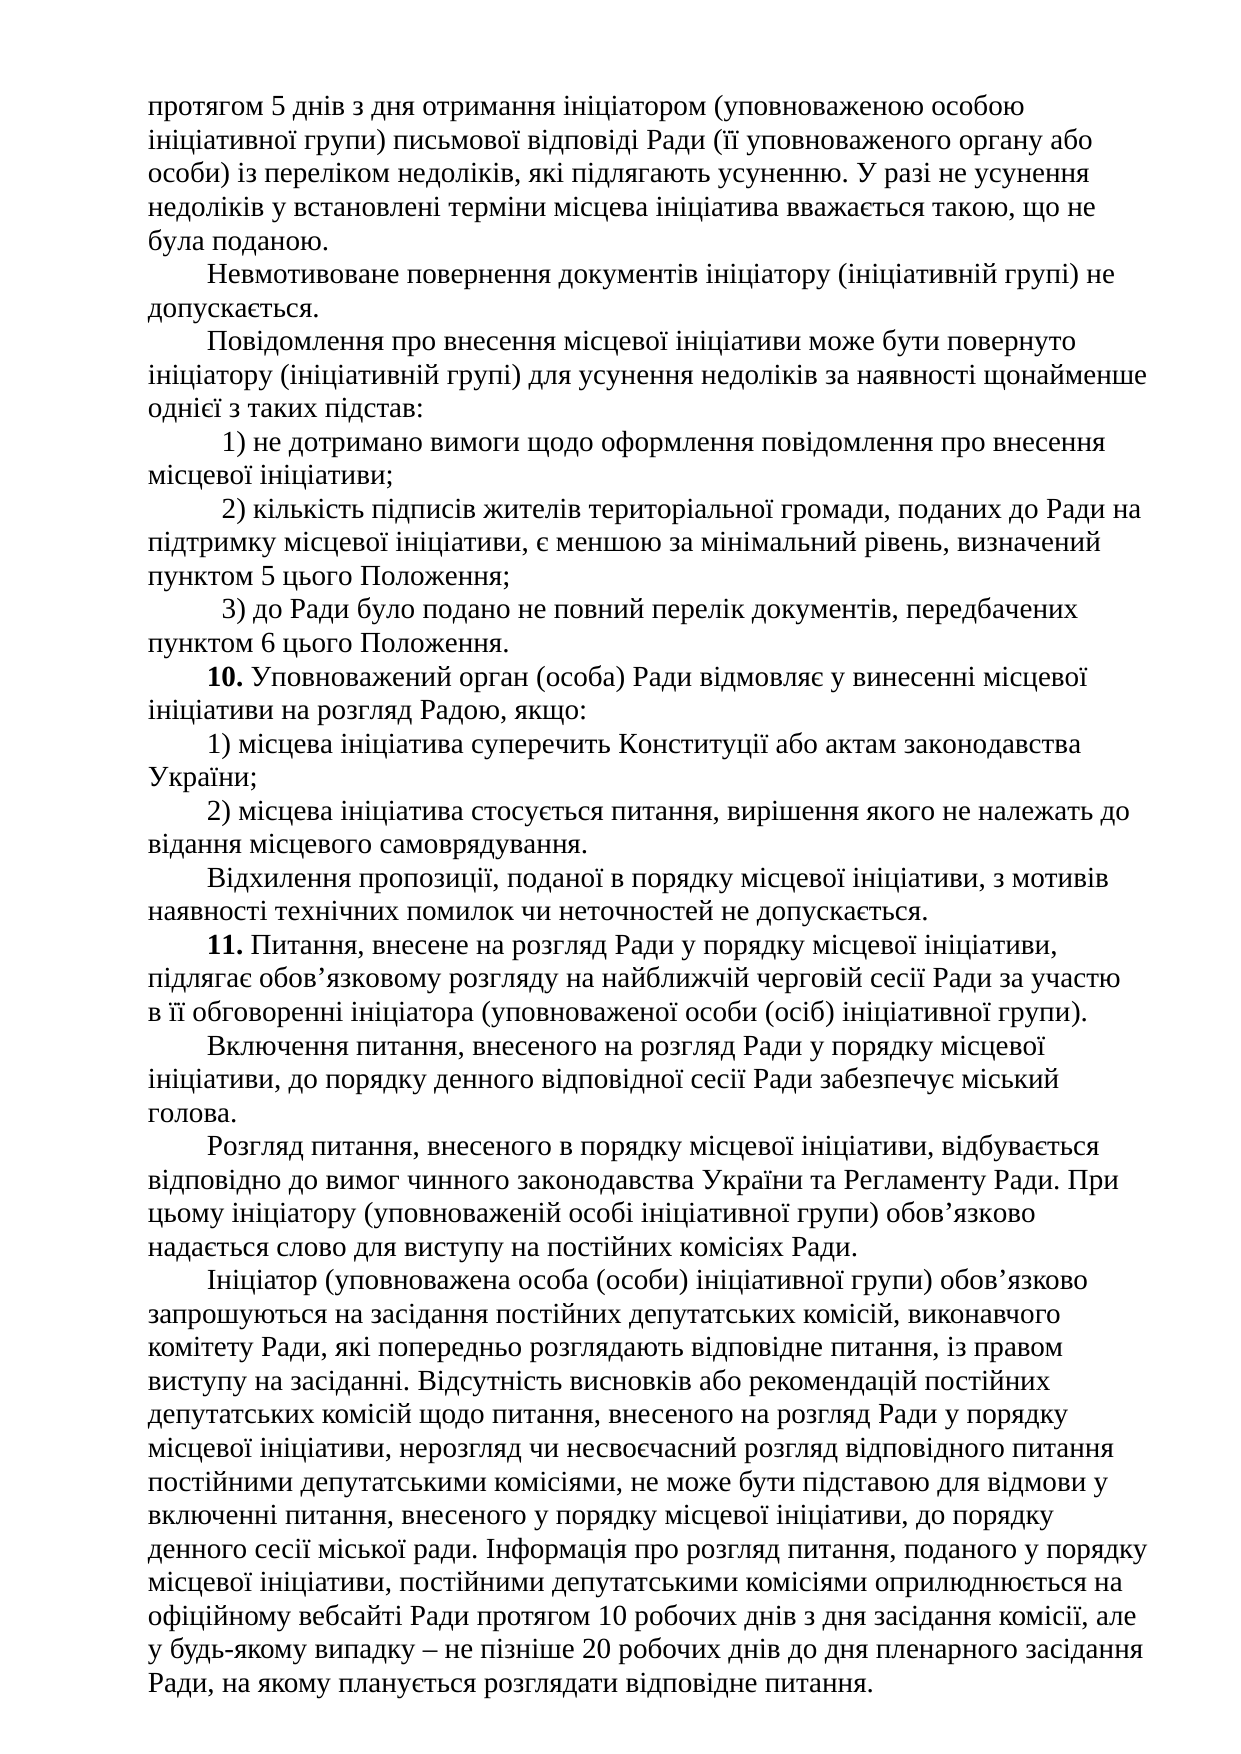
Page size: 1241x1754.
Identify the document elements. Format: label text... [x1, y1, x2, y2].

text Розгляд питання, внесеного в порядку місцевої ініціативи, відбувається відповідно до вимог чинного законодавства України та Регламенту Ради. При цьому ініціатору (уповноваженій особі ініціативної групи) обов’язково надається слово для виступу на постійних комісіях Ради. [148, 1128, 1152, 1262]
text 3) до Ради було подано не повний перелік документів, передбачених пунктом 6 цього Положення. [148, 592, 1152, 659]
text Повідомлення про внесення місцевої ініціативи може бути повернуто ініціатору (ініціативній групі) для усунення недоліків за наявності щонайменше однієї з таких підстав: [148, 323, 1152, 424]
text Включення питання, внесеного на розгляд Ради у порядку місцевої ініціативи, до порядку денного відповідної сесії Ради забезпечує міський голова. [148, 1028, 1152, 1128]
text Ініціатор (уповноважена особа (особи) ініціативної групи) обов’язково запрошуються на засідання постійних депутатських комісій, виконавчого комітету Ради, які попередньо розглядають відповідне питання, із правом виступу на засіданні. Відсутність висновків або рекомендацій постійних депутатських комісій щодо питання, внесеного на розгляд Ради у порядку місцевої ініціативи, нерозгляд чи несвоєчасний розгляд відповідного питання постійними депутатськими комісіями, не може бути підставою для відмови у включенні питання, внесеного у порядку місцевої ініціативи, до порядку денного сесії міської ради. Інформація про розгляд питання, поданого у порядку місцевої ініціативи, постійними депутатськими комісіями оприлюднюється на офіційному вебсайті Ради протягом 10 робочих днів з дня засідання комісії, але у будь-якому випадку – не пізніше 20 робочих днів до дня пленарного засідання Ради, на якому планується розглядати відповідне питання. [148, 1262, 1152, 1698]
text Відхилення пропозиції, поданої в порядку місцевої ініціативи, з мотивів наявності технічних помилок чи неточностей не допускається. [148, 860, 1152, 927]
text 2) місцева ініціатива стосується питання, вирішення якого не належать до відання місцевого самоврядування. [148, 793, 1152, 860]
text 11. Питання, внесене на розгляд Ради у порядку місцевої ініціативи, підлягає обов’язковому розгляду на найближчій черговій сесії Ради за участю [148, 927, 1152, 994]
text в її обговоренні ініціатора (уповноваженої особи (осіб) ініціативної групи). [148, 994, 1152, 1028]
text Невмотивоване повернення документів ініціатору (ініціативній групі) не допускається. [148, 256, 1152, 323]
text 2) кількість підписів жителів територіальної громади, поданих до Ради на підтримку місцевої ініціативи, є меншою за мінімальний рівень, визначений пунктом 5 цього Положення; [148, 491, 1152, 592]
text 10. Уповноважений орган (особа) Ради відмовляє у винесенні місцевої ініціативи на розгляд Радою, якщо: [148, 659, 1152, 726]
text 1) місцева ініціатива суперечить Конституції або актам законодавства України; [148, 726, 1152, 793]
text протягом 5 днів з дня отримання ініціатором (уповноваженою особою ініціативної групи) письмової відповіді Ради (її уповноваженого органу або особи) із переліком недоліків, які підлягають усуненню. У разі не усунення недоліків у встановлені терміни місцева ініціатива вважається такою, що не була поданою. [148, 88, 1152, 256]
text 1) не дотримано вимоги щодо оформлення повідомлення про внесення місцевої ініціативи; [148, 424, 1152, 491]
